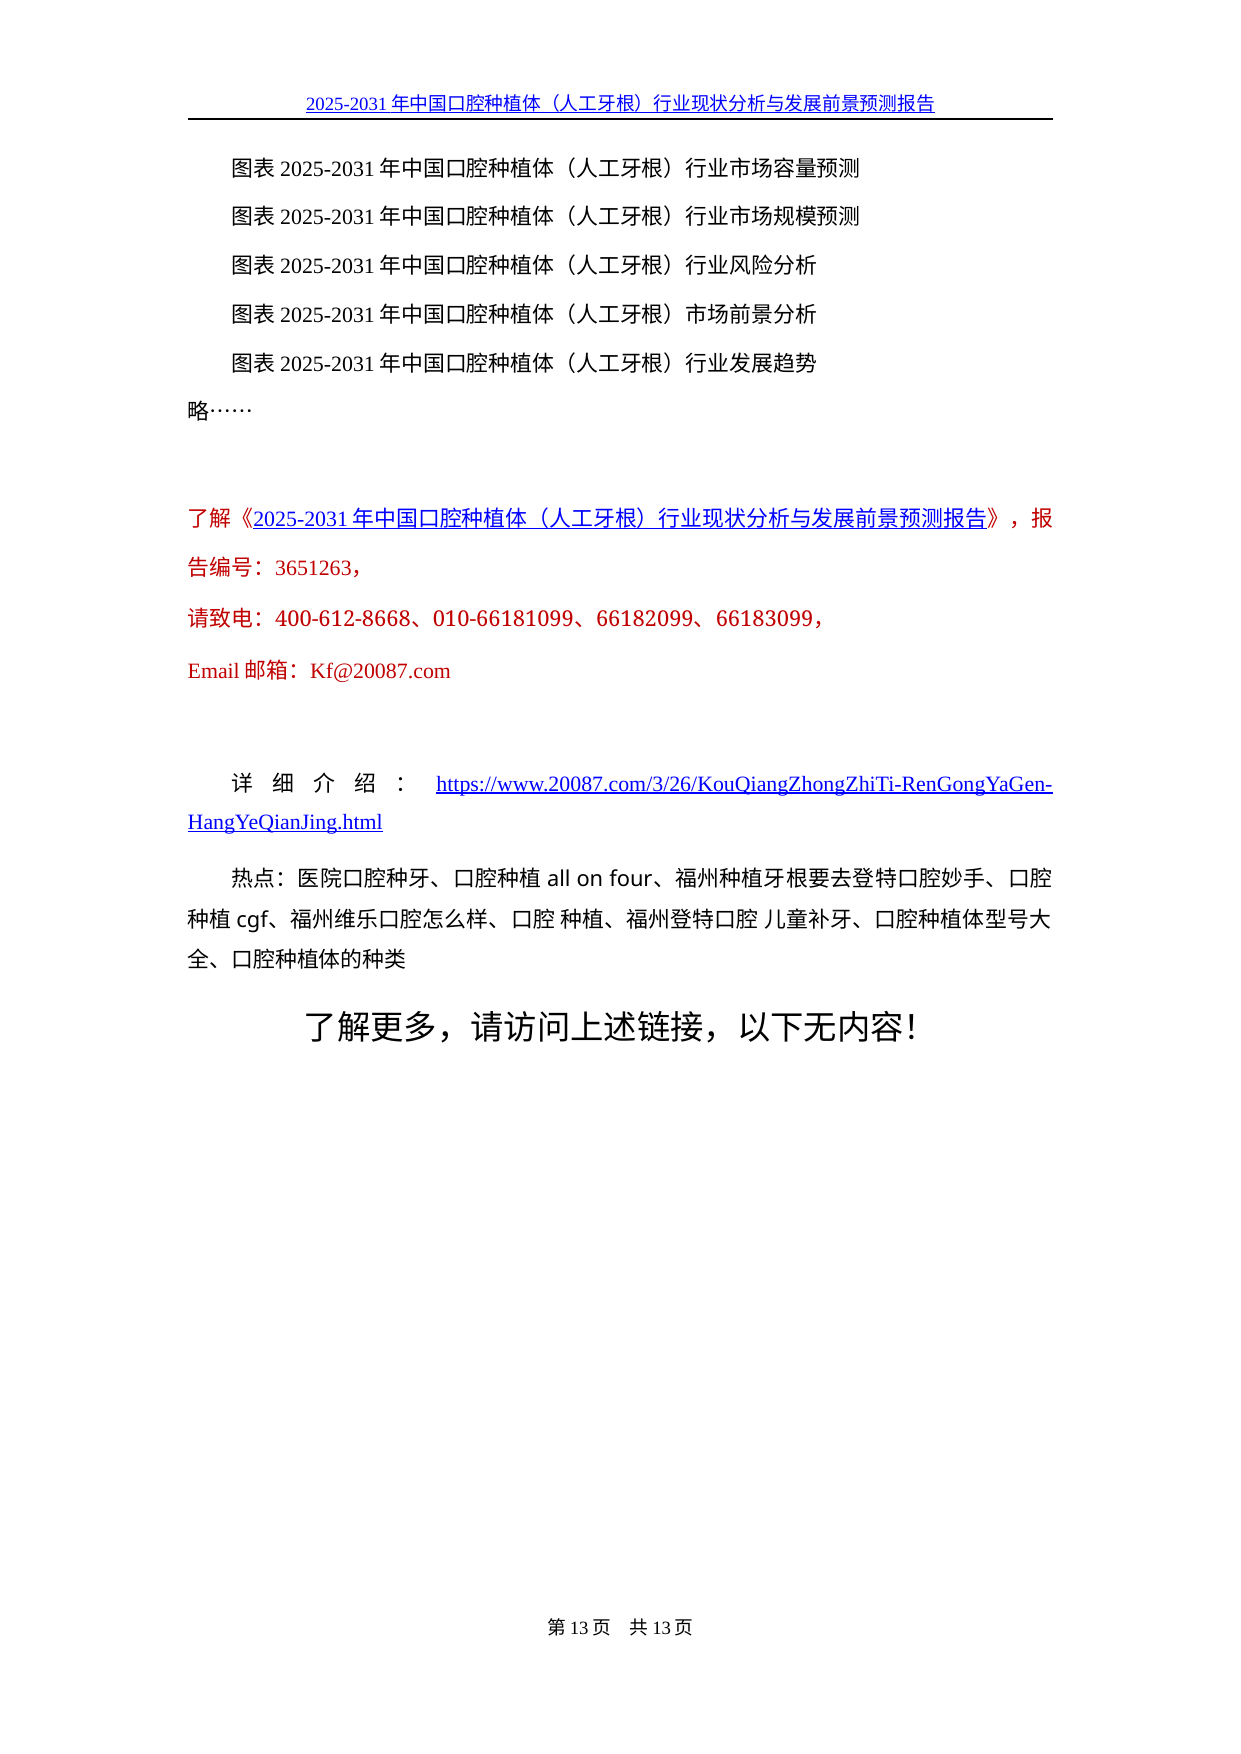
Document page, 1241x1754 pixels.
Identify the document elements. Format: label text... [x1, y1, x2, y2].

text 详细介绍：https://www.20087.com/3/26/KouQiangZhongZhiTi-RenGongYaGen-HangYeQianJing.html [187, 765, 1053, 838]
text 请致电：400-612-8668、010-66181099、66182099、66183099， [187, 601, 1053, 633]
text 了解《2025-2031年中国口腔种植体（人工牙根）行业现状分析与发展前景预测报告》，报告编号：3651263， [187, 500, 1053, 582]
text 热点：医院口腔种牙、口腔种植all on four、福州种植牙根要去登特口腔妙手、口腔种植cgf、福州维乐口腔怎么样、口腔 种植、福州登特口腔 儿童补牙、口腔种植体型号大全、口腔种植体的种类 [187, 861, 1053, 974]
text Email邮箱：Kf@20087.com [187, 652, 1053, 685]
title 了解更多，请访问上述链接，以下无内容！ [187, 992, 1053, 1057]
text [187, 150, 1053, 426]
